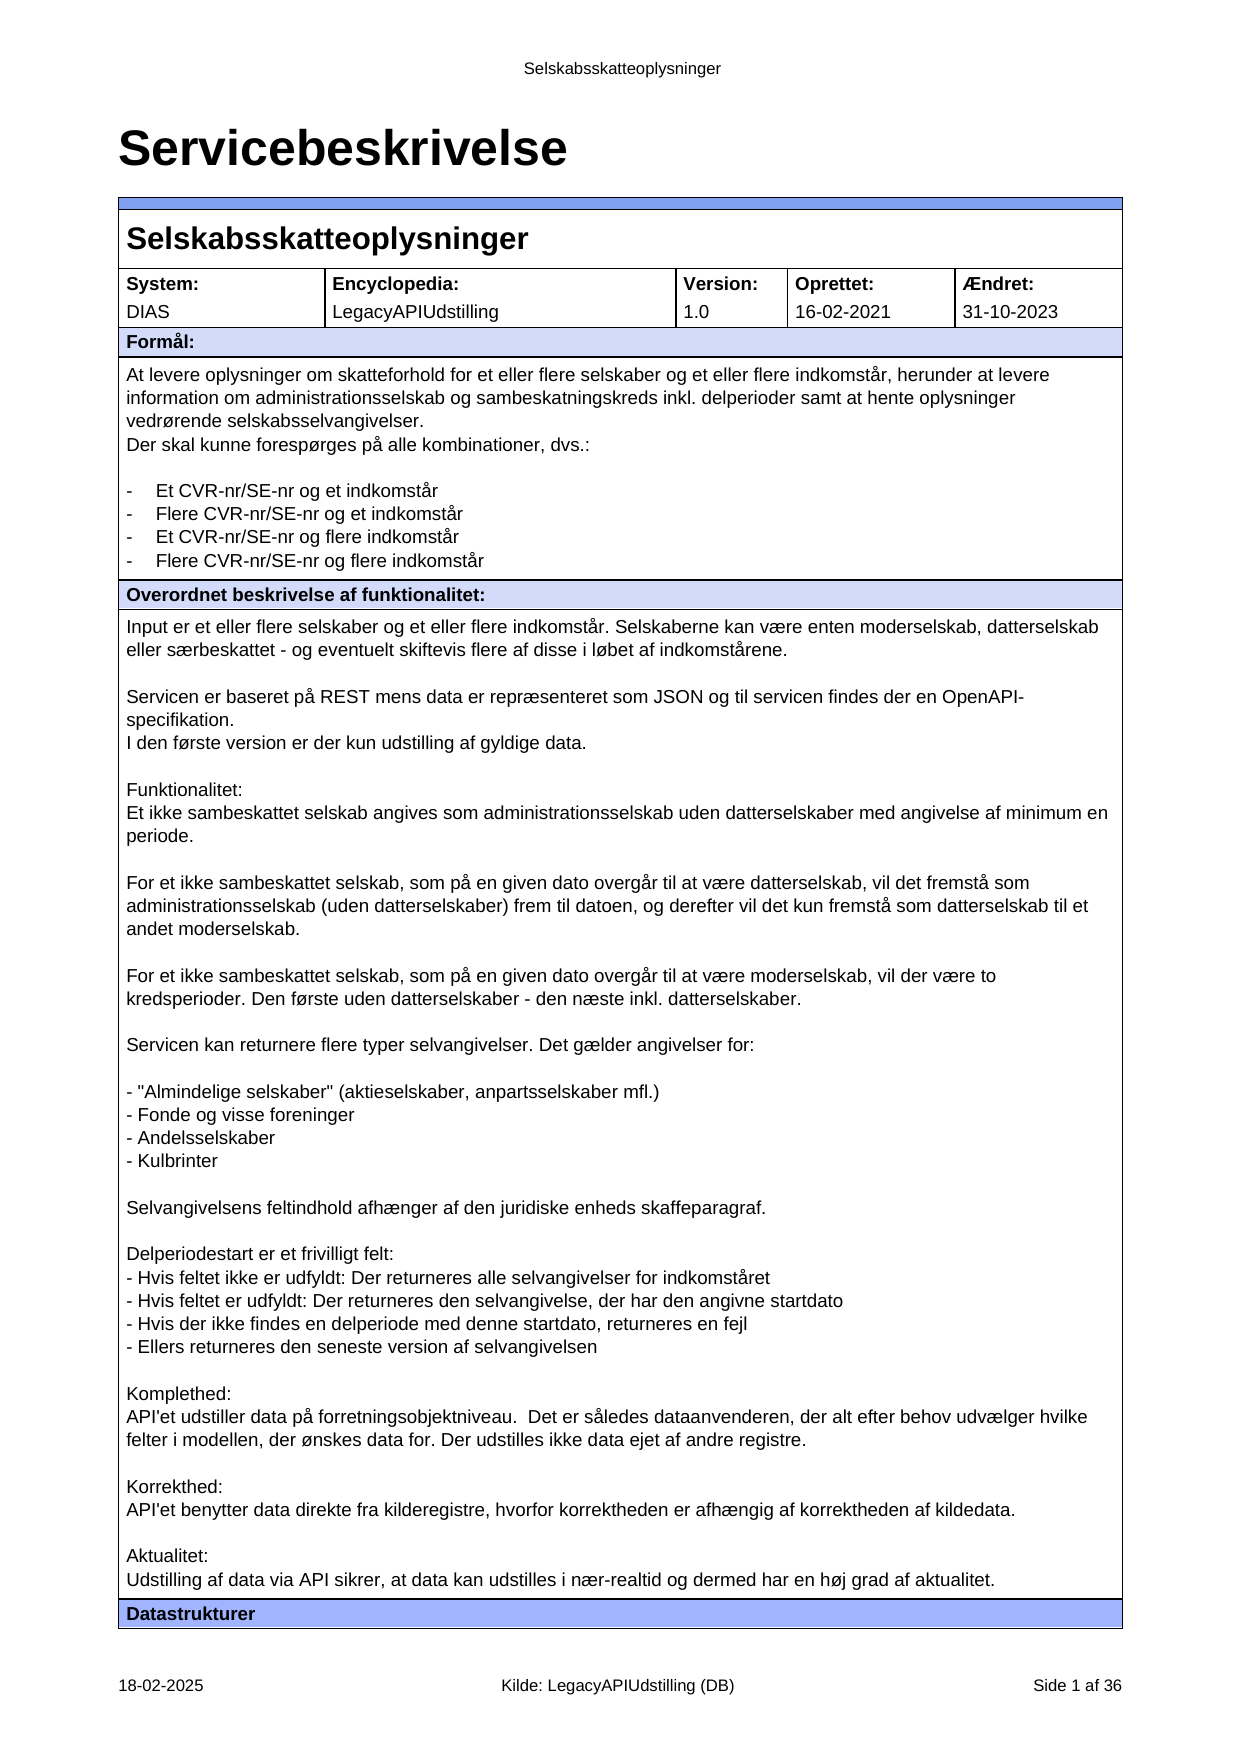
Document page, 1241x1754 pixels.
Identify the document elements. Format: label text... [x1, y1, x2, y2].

table_cell LegacyAPIUdstilling [326, 297, 675, 327]
table_cell System: [119, 269, 324, 297]
table_cell Input er et eller flere selskaber og et eller flere indkomstår. Selskaberne kan være enten moderselskab, datterselskab eller særbeskattet - og eventuelt skiftevis flere af disse i løbet af indkomstårene. Servicen er baseret på REST mens data er repræsenteret som JSON og til servicen findes der en OpenAPI-specifikation. I den første version er der kun udstilling af gyldige data. Funktionalitet: Et ikke sambeskattet selskab angives som administrationsselskab uden datterselskaber med angivelse af minimum en periode. For et ikke sambeskattet selskab, som på en given dato overgår til at være datterselskab, vil det fremstå som administrationsselskab (uden datterselskaber) frem til datoen, og derefter vil det kun fremstå som datterselskab til et andet moderselskab. For et ikke sambeskattet selskab, som på en given dato overgår til at være moderselskab, vil der være to kredsperioder. Den første uden datterselskaber - den næste inkl. datterselskaber. Servicen kan returnere flere typer selvangivelser. Det gælder angivelser for: - "Almindelige selskaber" (aktieselskaber, anpartsselskaber mfl.) - Fonde og visse foreninger - Andelsselskaber - Kulbrinter Selvangivelsens feltindhold afhænger af den juridiske enheds skaffeparagraf. Delperiodestart er et frivilligt felt: - Hvis feltet ikke er udfyldt: Der returneres alle selvangivelser for indkomståret - Hvis feltet er udfyldt: Der returneres den selvangivelse, der har den angivne startdato - Hvis der ikke findes en delperiode med denne startdato, returneres en fejl - Ellers returneres den seneste version af selvangivelsen Komplethed: API'et udstiller data på forretningsobjektniveau. Det er således dataanvenderen, der alt efter behov udvælger hvilke felter i modellen, der ønskes data for. Der udstilles ikke data ejet af andre registre. Korrekthed: API'et benytter data direkte fra kilderegistre, hvorfor korrektheden er afhængig af korrektheden af kildedata. Aktualitet: Udstilling af data via API sikrer, at data kan udstilles i nær-realtid og dermed har en høj grad af aktualitet. [119, 610, 1122, 1598]
table_cell Formål: [119, 328, 1122, 356]
title Servicebeskrivelse [118, 118, 1122, 176]
table_cell Encyclopedia: [326, 269, 675, 297]
table_cell Oprettet: [788, 269, 954, 297]
table_cell 31-10-2023 [956, 297, 1122, 327]
table_cell Datastrukturer [119, 1600, 1122, 1627]
table_cell 1.0 [677, 297, 787, 327]
table_header [119, 198, 1122, 209]
table_cell Overordnet beskrivelse af funktionalitet: [119, 581, 1122, 608]
table_cell At levere oplysninger om skatteforhold for et eller flere selskaber og et eller flere indkomstår, herunder at levere information om administrationsselskab og sambeskatningskreds inkl. delperioder samt at hente oplysninger vedrørende selskabsselvangivelser. Der skal kunne forespørges på alle kombinationer, dvs.: - Et CVR-nr/SE-nr og et indkomstår - Flere CVR-nr/SE-nr og et indkomstår - Et CVR-nr/SE-nr og flere indkomstår - Flere CVR-nr/SE-nr og flere indkomstår [119, 358, 1122, 579]
table_cell Version: [677, 269, 787, 297]
table_cell Selskabsskatteoplysninger [119, 210, 1122, 268]
table_cell 16-02-2021 [788, 297, 954, 327]
table_cell DIAS [119, 297, 324, 327]
table_cell Ændret: [956, 269, 1122, 297]
